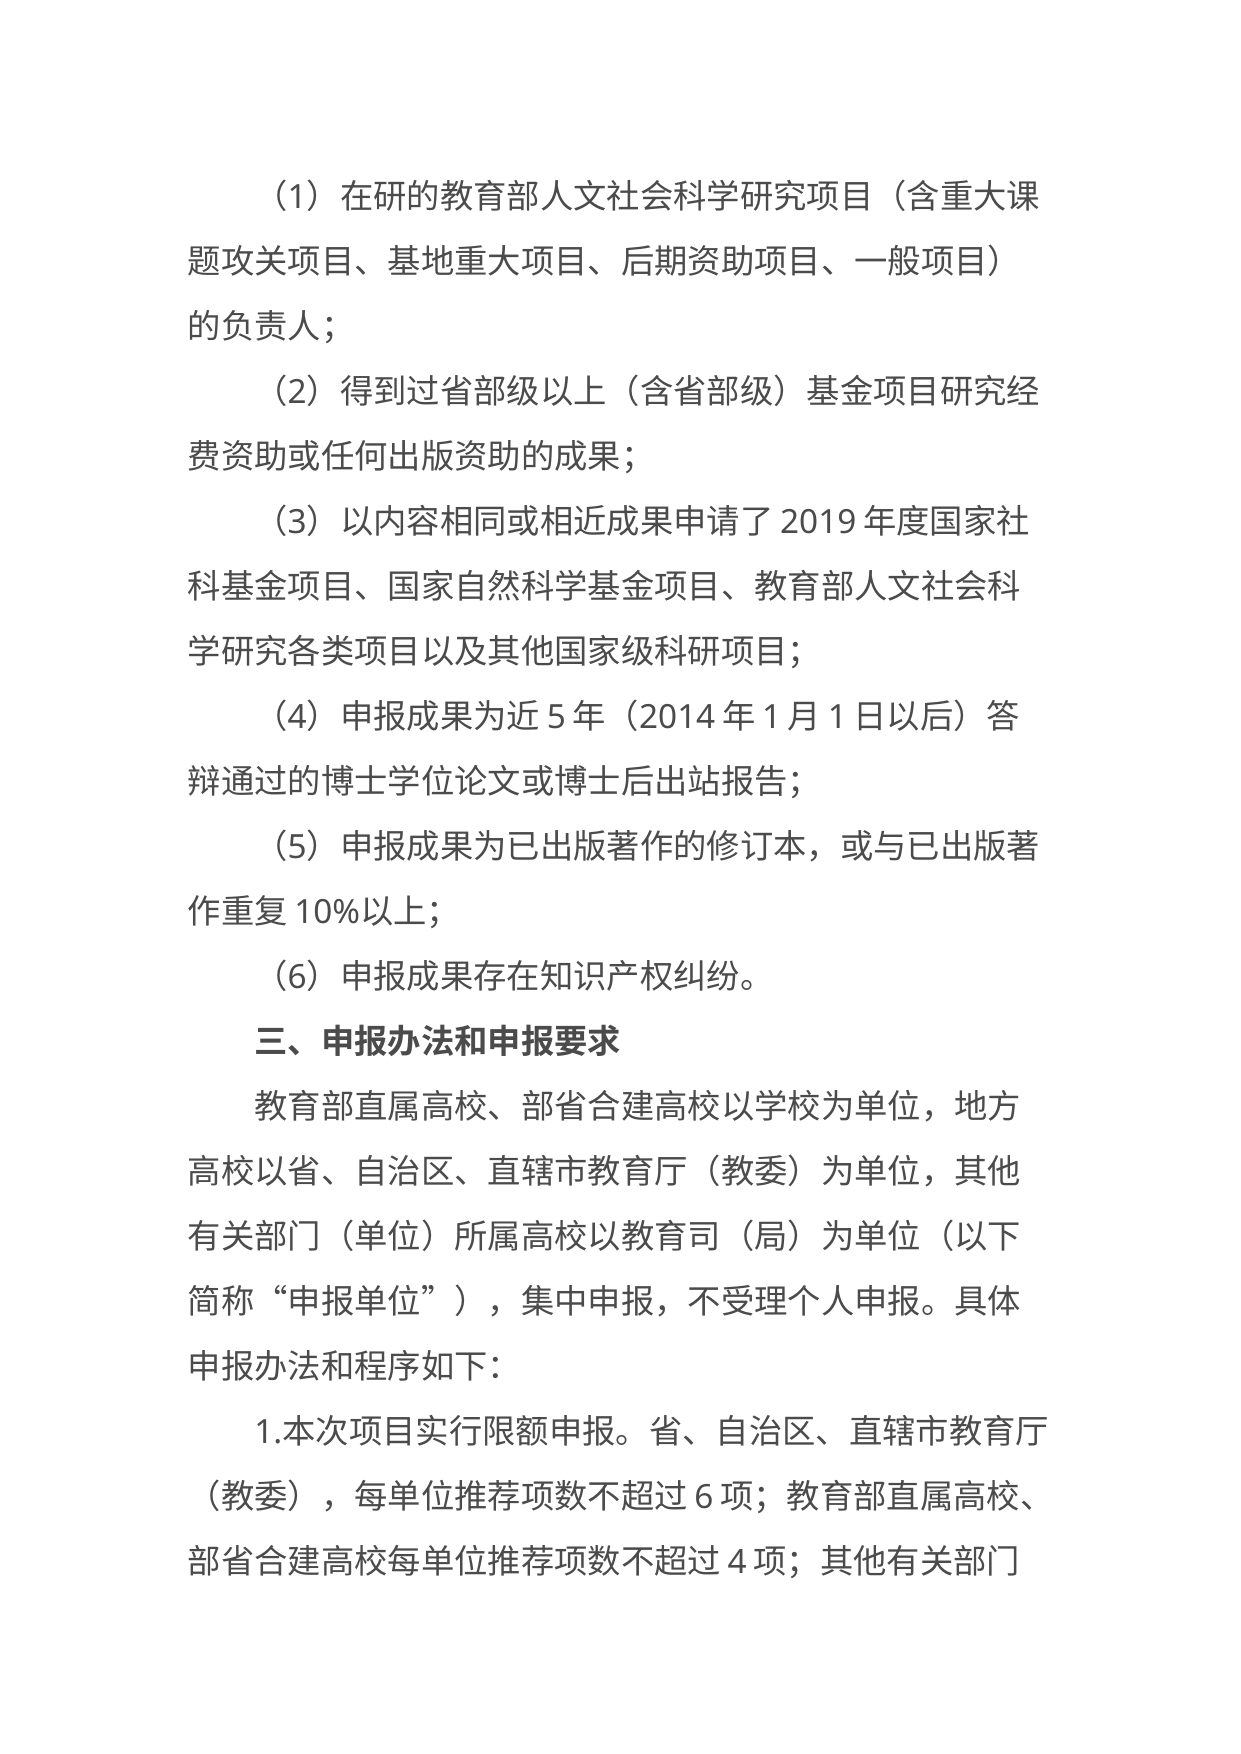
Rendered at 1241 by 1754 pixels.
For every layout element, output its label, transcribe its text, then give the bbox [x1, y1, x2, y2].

text （5）申报成果为已出版著作的修订本，或与已出版著作重复10%以上； [187, 812, 1053, 942]
text （2）得到过省部级以上（含省部级）基金项目研究经费资助或任何出版资助的成果； [187, 357, 1053, 487]
text 三、申报办法和申报要求 [187, 1007, 1053, 1072]
text （1）在研的教育部人文社会科学研究项目（含重大课题攻关项目、基地重大项目、后期资助项目、一般项目）的负责人； [187, 162, 1053, 357]
text （3）以内容相同或相近成果申请了2019年度国家社科基金项目、国家自然科学基金项目、教育部人文社会科学研究各类项目以及其他国家级科研项目； [187, 487, 1053, 682]
text 教育部直属高校、部省合建高校以学校为单位，地方高校以省、自治区、直辖市教育厅（教委）为单位，其他有关部门（单位）所属高校以教育司（局）为单位（以下简称“申报单位”），集中申报，不受理个人申报。具体申报办法和程序如下： [187, 1072, 1053, 1397]
text （4）申报成果为近5年（2014年1月1日以后）答辩通过的博士学位论文或博士后出站报告； [187, 682, 1053, 812]
text （6）申报成果存在知识产权纠纷。 [187, 942, 1053, 1007]
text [187, 1397, 1053, 1592]
